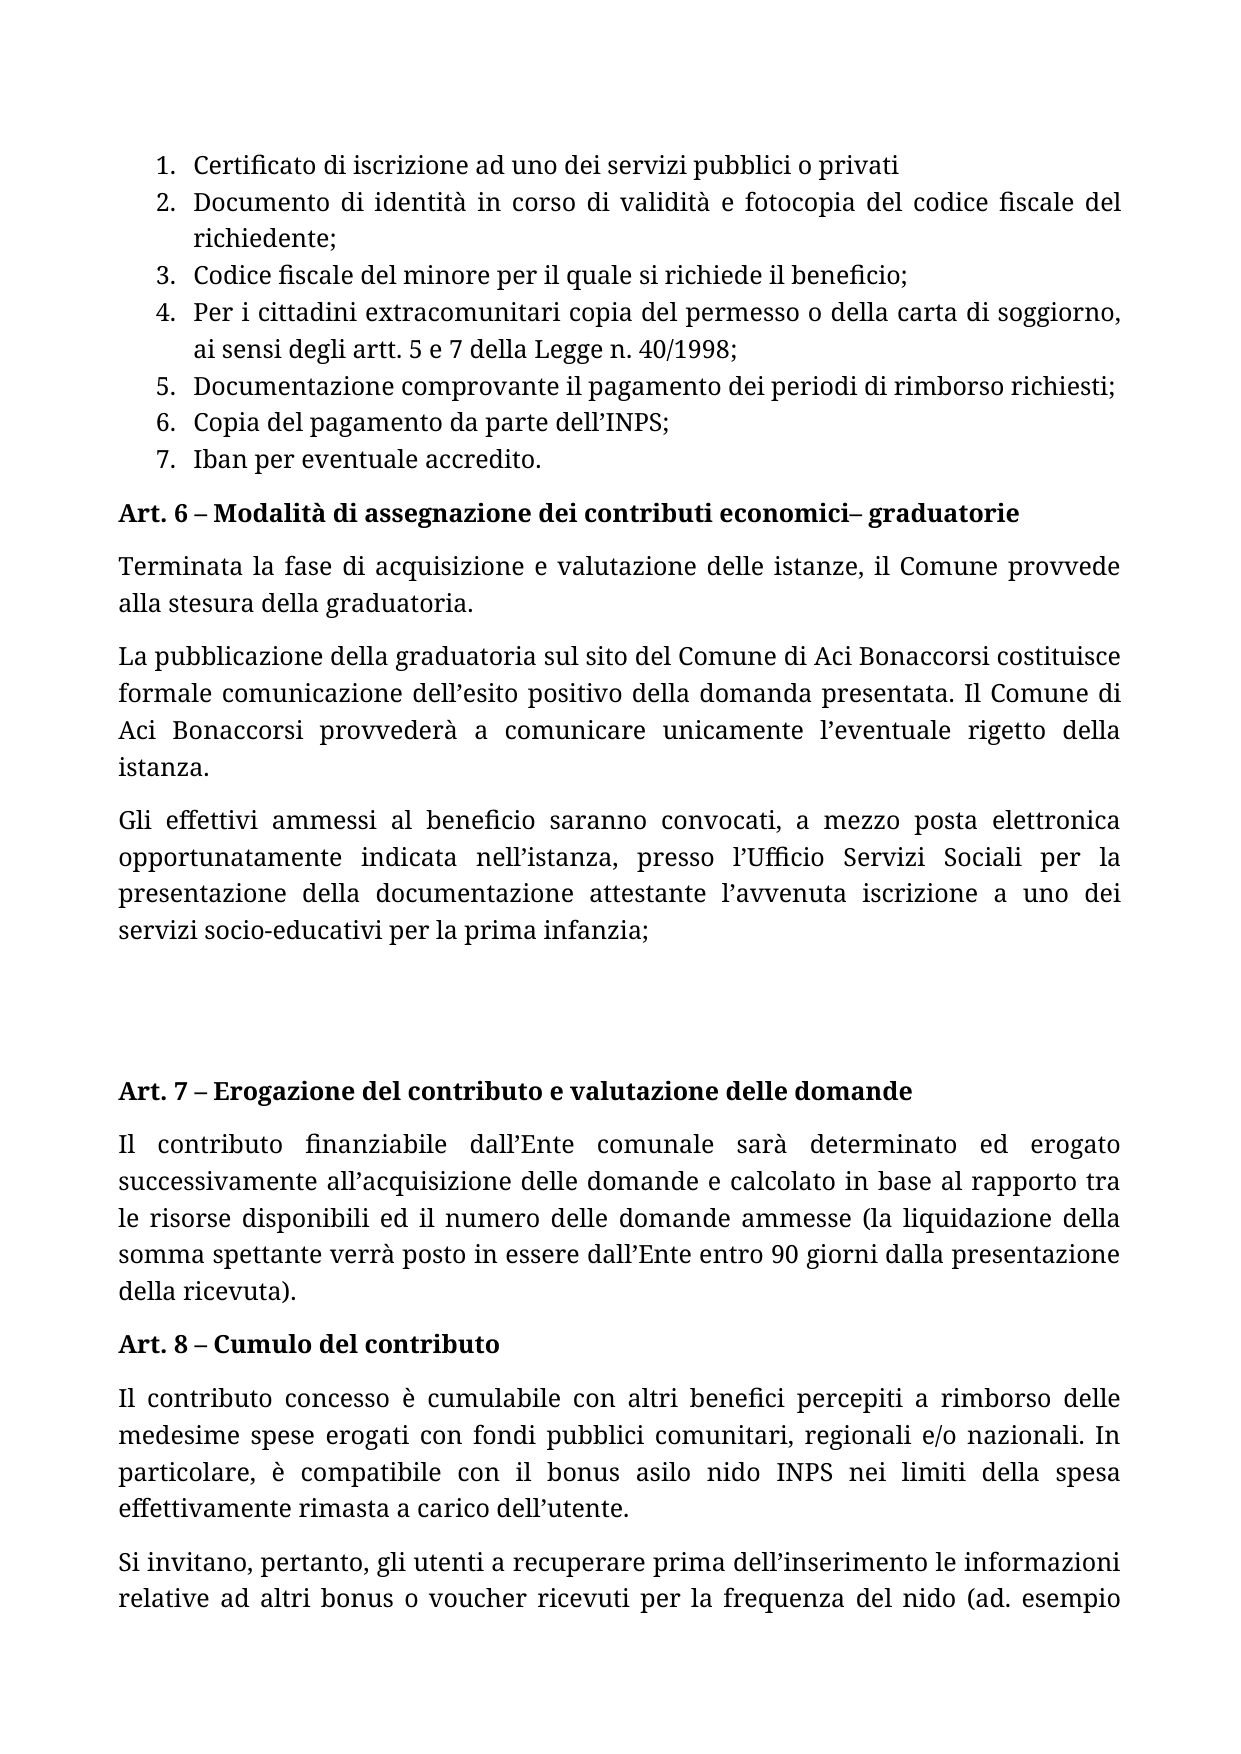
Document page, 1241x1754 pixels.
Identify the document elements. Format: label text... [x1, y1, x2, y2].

list Per i cittadini extracomunitari copia del permesso o della carta di soggiorno, ai sensi degli artt. 5 e 7 della Legge n. 40/1998; [156, 295, 1122, 366]
list Documentazione comprovante il pagamento dei periodi di rimborso richiesti; [156, 368, 1122, 402]
text Terminata la fase di acquisizione e valutazione delle istanze, il Comune provvede alla stesura della graduatoria. [118, 549, 1122, 619]
text Art. 6 – Modalità di assegnazione dei contributi economici– graduatorie [118, 495, 1122, 529]
list Documento di identità in corso di validità e fotocopia del codice fiscale del richiedente; [156, 184, 1122, 255]
list Iban per eventuale accredito. [156, 442, 1122, 476]
list Codice fiscale del minore per il quale si richiede il beneficio; [156, 258, 1122, 292]
text Gli effettivi ammessi al beneficio saranno convocati, a mezzo posta elettronica opportunatamente indicata nell’istanza, presso l’Ufficio Servizi Sociali per la presentazione della documentazione attestante l’avvenuta iscrizione a uno dei servizi socio-educativi per la prima infanzia; [118, 803, 1122, 947]
text Art. 7 – Erogazione del contributo e valutazione delle domande [118, 1073, 1122, 1107]
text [118, 1544, 1122, 1615]
list Certificato di iscrizione ad uno dei servizi pubblici o privati [156, 148, 1122, 182]
list Copia del pagamento da parte dell’INPS; [156, 405, 1122, 439]
text Il contributo concesso è cumulabile con altri benefici percepiti a rimborso delle medesime spese erogati con fondi pubblici comunitari, regionali e/o nazionali. In particolare, è compatibile con il bonus asilo nido INPS nei limiti della spesa effettivamente rimasta a carico dell’utente. [118, 1381, 1122, 1525]
text Il contributo finanziabile dall’Ente comunale sarà determinato ed erogato successivamente all’acquisizione delle domande e calcolato in base al rapporto tra le risorse disponibili ed il numero delle domande ammesse (la liquidazione della somma spettante verrà posto in essere dall’Ente entro 90 giorni dalla presentazione della ricevuta). [118, 1127, 1122, 1308]
text La pubblicazione della graduatoria sul sito del Comune di Aci Bonaccorsi costituisce formale comunicazione dell’esito positivo della domanda presentata. Il Comune di Aci Bonaccorsi provvederà a comunicare unicamente l’eventuale rigetto della istanza. [118, 639, 1122, 783]
text Art. 8 – Cumulo del contributo [118, 1327, 1122, 1361]
